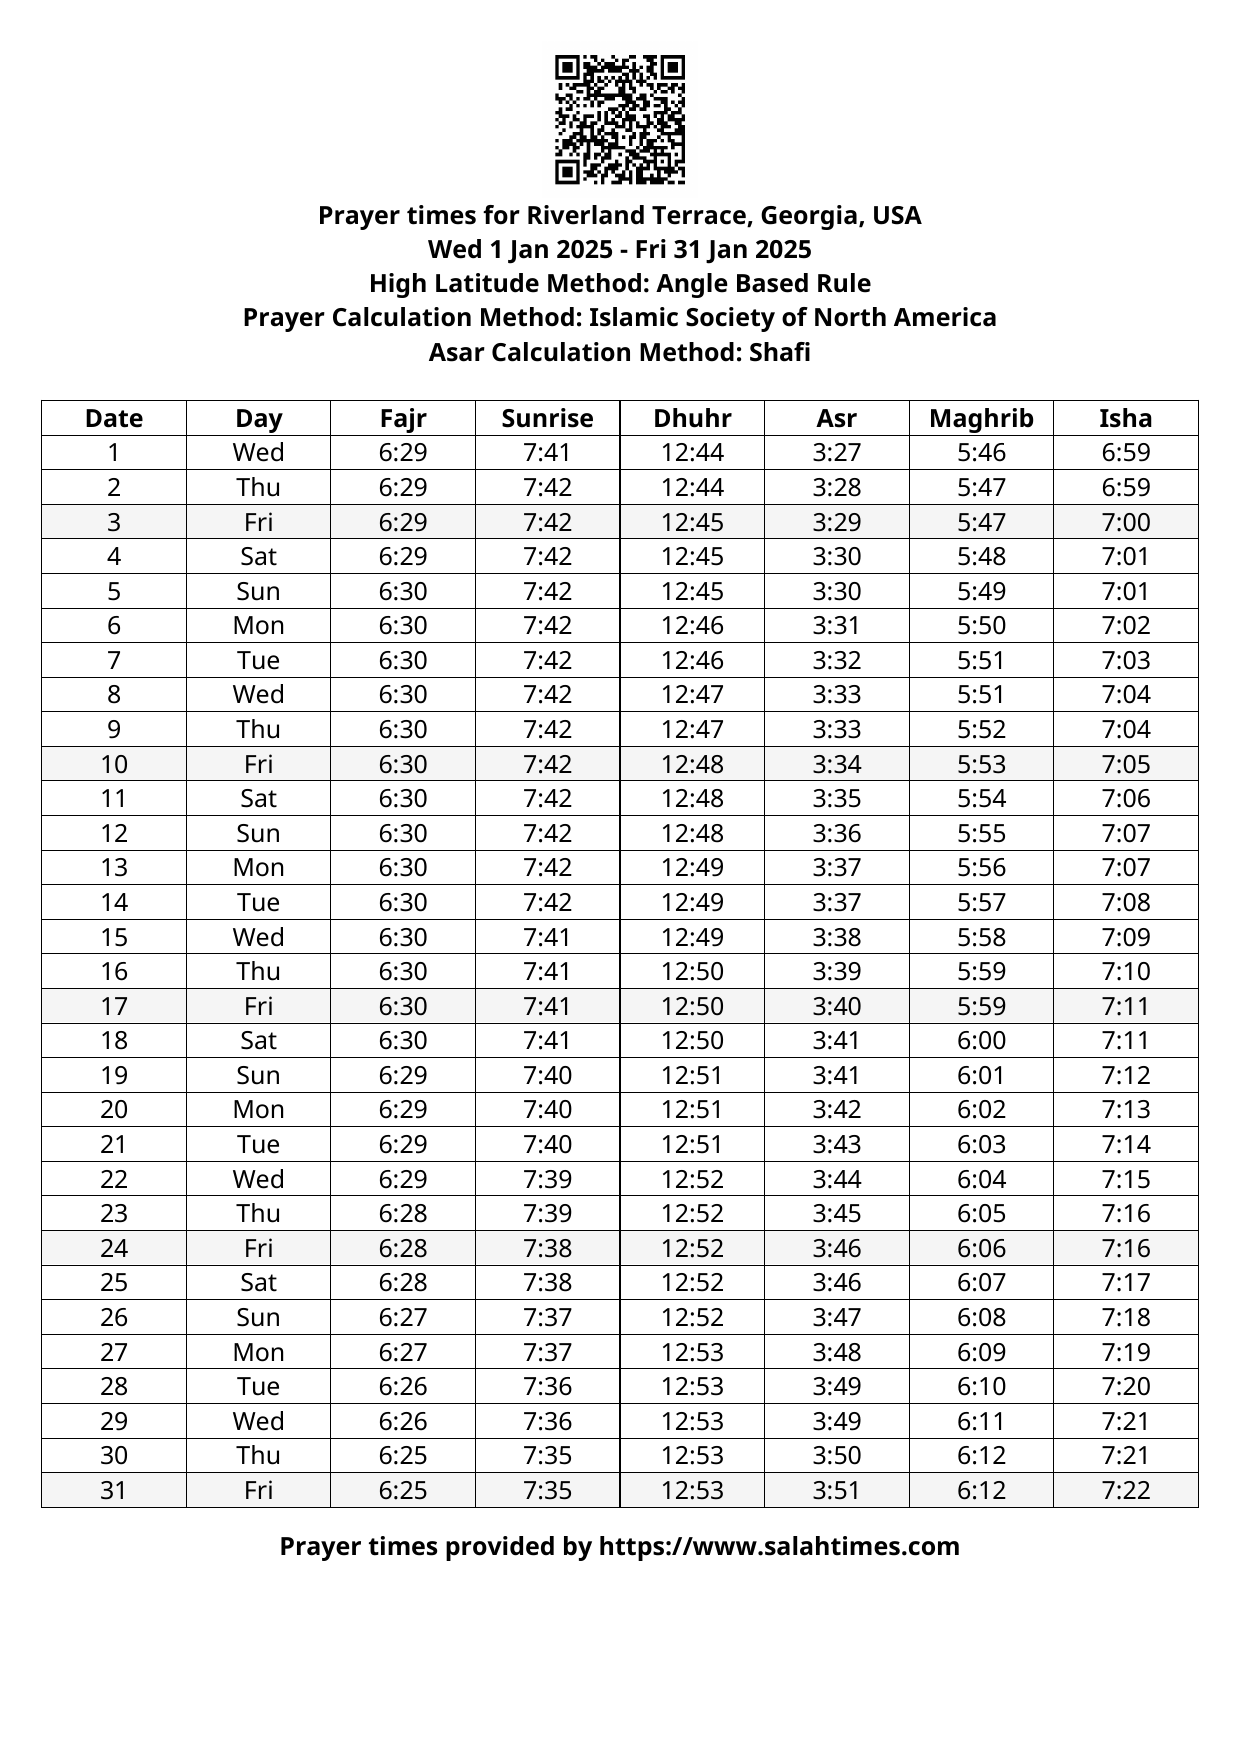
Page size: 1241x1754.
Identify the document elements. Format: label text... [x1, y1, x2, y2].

table_cell 12:44 [621, 470, 764, 504]
table_header Date [42, 401, 186, 434]
table_cell 15 [42, 920, 186, 953]
table_cell 6:30 [331, 712, 475, 746]
table_cell Mon [187, 1093, 330, 1126]
table_cell 6:26 [331, 1404, 475, 1437]
table_cell 7:42 [476, 851, 619, 884]
table_cell 5:50 [910, 609, 1053, 642]
table_cell 7:42 [476, 712, 619, 746]
table_cell 7:41 [476, 436, 619, 469]
table_cell 6:27 [331, 1335, 475, 1368]
table_cell 6:30 [331, 816, 475, 849]
table_cell 6:07 [910, 1266, 1053, 1299]
table_cell 7:41 [476, 920, 619, 953]
table_cell 7:42 [476, 781, 619, 815]
table_cell 7:11 [1054, 989, 1198, 1022]
table_cell 3:27 [765, 436, 909, 469]
table_cell 3:29 [765, 505, 909, 538]
table_cell 12:53 [621, 1473, 764, 1507]
table_cell Wed [187, 1162, 330, 1195]
table_cell 6:30 [331, 989, 475, 1022]
table_cell 7:04 [1054, 678, 1198, 711]
table_cell 6:01 [910, 1058, 1053, 1092]
table_cell 12:52 [621, 1266, 764, 1299]
table_cell 6 [42, 609, 186, 642]
table_cell 27 [42, 1335, 186, 1368]
table_cell 7:02 [1054, 609, 1198, 642]
table_cell Fri [187, 1231, 330, 1264]
text Prayer times for Riverland Terrace, Georgia, USA [42, 198, 1198, 232]
table_cell 7:03 [1054, 643, 1198, 677]
table_cell 3:42 [765, 1093, 909, 1126]
table_cell 6:03 [910, 1127, 1053, 1161]
table_cell 3:38 [765, 920, 909, 953]
table_cell Thu [187, 1439, 330, 1472]
table_cell 5:52 [910, 712, 1053, 746]
table_cell 1 [42, 436, 186, 469]
table_cell 14 [42, 885, 186, 919]
table_cell 6:29 [331, 505, 475, 538]
table_header Isha [1054, 401, 1198, 434]
table_cell 6:08 [910, 1300, 1053, 1334]
table_cell 6:30 [331, 1024, 475, 1057]
table_cell 6:59 [1054, 470, 1198, 504]
table_cell 7:42 [476, 609, 619, 642]
table_cell 7:21 [1054, 1404, 1198, 1437]
table_cell 7:01 [1054, 539, 1198, 573]
table_cell 3:50 [765, 1439, 909, 1472]
table_cell 6:59 [1054, 436, 1198, 469]
table_cell Wed [187, 1404, 330, 1437]
table_cell 2 [42, 470, 186, 504]
table_cell Tue [187, 1127, 330, 1161]
table_cell 26 [42, 1300, 186, 1334]
table_cell 3:45 [765, 1196, 909, 1230]
table_cell 6:28 [331, 1196, 475, 1230]
text Prayer times provided by https://www.salahtimes.com [42, 1528, 1198, 1563]
table_header Fajr [331, 401, 475, 434]
table_cell 6:30 [331, 851, 475, 884]
table_cell 6:05 [910, 1196, 1053, 1230]
table_cell 7:16 [1054, 1196, 1198, 1230]
table_cell 31 [42, 1473, 186, 1507]
table_cell 3:30 [765, 539, 909, 573]
table_cell Tue [187, 885, 330, 919]
table_cell 3:46 [765, 1231, 909, 1264]
table_cell 7:21 [1054, 1439, 1198, 1472]
table_cell 3:49 [765, 1404, 909, 1437]
table_cell 7:36 [476, 1404, 619, 1437]
table_cell Sun [187, 1300, 330, 1334]
table_cell 30 [42, 1439, 186, 1472]
table_cell 7:01 [1054, 574, 1198, 607]
table_cell 3:41 [765, 1024, 909, 1057]
table_cell 6:30 [331, 678, 475, 711]
table_cell 7:19 [1054, 1335, 1198, 1368]
table_cell 3:32 [765, 643, 909, 677]
table_cell 7:05 [1054, 747, 1198, 780]
table_cell 12:51 [621, 1093, 764, 1126]
table_cell 12:45 [621, 505, 764, 538]
table_cell 12:53 [621, 1404, 764, 1437]
table_cell 22 [42, 1162, 186, 1195]
table_cell 12:45 [621, 539, 764, 573]
table_cell 7:37 [476, 1300, 619, 1334]
table_cell 7:36 [476, 1369, 619, 1403]
table_cell 6:30 [331, 609, 475, 642]
table_cell 21 [42, 1127, 186, 1161]
table_cell Tue [187, 643, 330, 677]
table_cell 6:12 [910, 1439, 1053, 1472]
table_cell 6:30 [331, 954, 475, 988]
table_cell 7:40 [476, 1127, 619, 1161]
table_cell 5:47 [910, 505, 1053, 538]
table_cell 7:16 [1054, 1231, 1198, 1264]
table_cell 7:15 [1054, 1162, 1198, 1195]
table_cell 6:30 [331, 643, 475, 677]
text Asar Calculation Method: Shafi [42, 334, 1198, 368]
table_cell 7:35 [476, 1439, 619, 1472]
table_header Sunrise [476, 401, 619, 434]
table_cell Sat [187, 539, 330, 573]
table_cell 6:27 [331, 1300, 475, 1334]
table_cell 5:46 [910, 436, 1053, 469]
table_cell 6:06 [910, 1231, 1053, 1264]
table_cell 7 [42, 643, 186, 677]
table_cell 12 [42, 816, 186, 849]
table_cell 7:07 [1054, 816, 1198, 849]
table_cell 3:41 [765, 1058, 909, 1092]
table_cell Fri [187, 989, 330, 1022]
table_cell 19 [42, 1058, 186, 1092]
table_cell 12:48 [621, 781, 764, 815]
table_cell 7:42 [476, 747, 619, 780]
table_cell Thu [187, 470, 330, 504]
table_cell 7:06 [1054, 781, 1198, 815]
table_cell 12:47 [621, 712, 764, 746]
table_cell 7:41 [476, 954, 619, 988]
table_cell 25 [42, 1266, 186, 1299]
table_cell 3:46 [765, 1266, 909, 1299]
table_cell 3:51 [765, 1473, 909, 1507]
table_cell 6:28 [331, 1266, 475, 1299]
table_cell 3:37 [765, 851, 909, 884]
table_cell 7:35 [476, 1473, 619, 1507]
table_cell 7:11 [1054, 1024, 1198, 1057]
table_cell 7:39 [476, 1162, 619, 1195]
table_cell 5:55 [910, 816, 1053, 849]
table_cell 7:14 [1054, 1127, 1198, 1161]
table_cell 5 [42, 574, 186, 607]
table_cell 3:43 [765, 1127, 909, 1161]
table_cell 5:56 [910, 851, 1053, 884]
table_header Maghrib [910, 401, 1053, 434]
table_cell 4 [42, 539, 186, 573]
table_cell Wed [187, 436, 330, 469]
table_cell 7:37 [476, 1335, 619, 1368]
table_cell 12:53 [621, 1335, 764, 1368]
table_cell 5:48 [910, 539, 1053, 573]
picture [542, 41, 699, 198]
table_cell 5:53 [910, 747, 1053, 780]
table_cell 7:07 [1054, 851, 1198, 884]
table_cell 23 [42, 1196, 186, 1230]
table_cell 7:09 [1054, 920, 1198, 953]
table_cell Mon [187, 851, 330, 884]
table_cell 6:11 [910, 1404, 1053, 1437]
table_cell 6:29 [331, 436, 475, 469]
table_cell 12:47 [621, 678, 764, 711]
table_cell 6:29 [331, 539, 475, 573]
table_cell 3:31 [765, 609, 909, 642]
table_cell 11 [42, 781, 186, 815]
table_cell 29 [42, 1404, 186, 1437]
table_cell Mon [187, 1335, 330, 1368]
table_cell 13 [42, 851, 186, 884]
table_cell 12:48 [621, 747, 764, 780]
table_cell 7:42 [476, 470, 619, 504]
table_cell 6:30 [331, 747, 475, 780]
table_cell 7:10 [1054, 954, 1198, 988]
table_cell 7:00 [1054, 505, 1198, 538]
table_cell Wed [187, 920, 330, 953]
table_cell 7:38 [476, 1266, 619, 1299]
table_cell 12:46 [621, 643, 764, 677]
table_cell 6:29 [331, 470, 475, 504]
table_header Day [187, 401, 330, 434]
table_cell 7:42 [476, 885, 619, 919]
table_cell 3:30 [765, 574, 909, 607]
table_cell 7:13 [1054, 1093, 1198, 1126]
table_cell 12:50 [621, 954, 764, 988]
table_header Asr [765, 401, 909, 434]
table_cell 12:46 [621, 609, 764, 642]
table_cell 6:00 [910, 1024, 1053, 1057]
table_cell 9 [42, 712, 186, 746]
table_cell 3:35 [765, 781, 909, 815]
table_cell 8 [42, 678, 186, 711]
table_cell 17 [42, 989, 186, 1022]
table_cell Fri [187, 747, 330, 780]
text High Latitude Method: Angle Based Rule [42, 266, 1198, 300]
table_cell 7:04 [1054, 712, 1198, 746]
table_cell 7:42 [476, 816, 619, 849]
table_cell 6:12 [910, 1473, 1053, 1507]
table_cell 6:09 [910, 1335, 1053, 1368]
table_cell 5:51 [910, 643, 1053, 677]
table_cell 28 [42, 1369, 186, 1403]
table_cell 12:48 [621, 816, 764, 849]
table_cell 3:44 [765, 1162, 909, 1195]
table_cell 3:39 [765, 954, 909, 988]
table_cell 3:47 [765, 1300, 909, 1334]
table_cell 5:57 [910, 885, 1053, 919]
table_cell 3:33 [765, 678, 909, 711]
table_cell 12:52 [621, 1162, 764, 1195]
table_cell 7:42 [476, 678, 619, 711]
table_cell 24 [42, 1231, 186, 1264]
text Prayer Calculation Method: Islamic Society of North America [42, 300, 1198, 334]
table_cell Thu [187, 712, 330, 746]
table_cell 5:54 [910, 781, 1053, 815]
table_cell 6:04 [910, 1162, 1053, 1195]
table_cell Fri [187, 505, 330, 538]
table_cell 7:40 [476, 1093, 619, 1126]
table_cell 12:51 [621, 1127, 764, 1161]
table_cell 7:40 [476, 1058, 619, 1092]
table_cell 12:52 [621, 1231, 764, 1264]
table_cell 6:02 [910, 1093, 1053, 1126]
table_cell 12:52 [621, 1300, 764, 1334]
table_cell 6:30 [331, 781, 475, 815]
table_cell 16 [42, 954, 186, 988]
table_cell 12:53 [621, 1369, 764, 1403]
table_cell 12:44 [621, 436, 764, 469]
table_cell 5:51 [910, 678, 1053, 711]
table_cell 6:26 [331, 1369, 475, 1403]
table_cell 6:29 [331, 1093, 475, 1126]
table_cell 3:34 [765, 747, 909, 780]
table_cell 6:30 [331, 574, 475, 607]
table_cell Fri [187, 1473, 330, 1507]
table_cell 3 [42, 505, 186, 538]
table_cell 7:12 [1054, 1058, 1198, 1092]
table_cell 6:30 [331, 920, 475, 953]
table_cell 7:41 [476, 1024, 619, 1057]
table_cell 12:49 [621, 920, 764, 953]
table_cell 7:08 [1054, 885, 1198, 919]
table_cell 3:40 [765, 989, 909, 1022]
table_cell Sat [187, 1266, 330, 1299]
text Wed 1 Jan 2025 - Fri 31 Jan 2025 [42, 232, 1198, 266]
table_cell 5:49 [910, 574, 1053, 607]
table_cell 12:52 [621, 1196, 764, 1230]
table_cell 6:25 [331, 1439, 475, 1472]
table_cell 3:33 [765, 712, 909, 746]
table_cell 7:39 [476, 1196, 619, 1230]
table_cell Thu [187, 1196, 330, 1230]
table_cell 6:25 [331, 1473, 475, 1507]
table_cell 3:36 [765, 816, 909, 849]
table_cell 7:42 [476, 643, 619, 677]
table_cell 7:41 [476, 989, 619, 1022]
table_cell 10 [42, 747, 186, 780]
table_cell 7:18 [1054, 1300, 1198, 1334]
table_cell 3:28 [765, 470, 909, 504]
table_cell 6:28 [331, 1231, 475, 1264]
table_cell Sun [187, 574, 330, 607]
table_cell 6:10 [910, 1369, 1053, 1403]
table_cell Mon [187, 609, 330, 642]
table_cell Sat [187, 1024, 330, 1057]
table_cell 5:59 [910, 989, 1053, 1022]
table_cell 18 [42, 1024, 186, 1057]
table_cell 12:49 [621, 885, 764, 919]
table_cell Wed [187, 678, 330, 711]
table_cell 12:50 [621, 1024, 764, 1057]
table_cell 3:49 [765, 1369, 909, 1403]
table_cell 12:53 [621, 1439, 764, 1472]
table_cell 7:42 [476, 539, 619, 573]
table_cell 12:51 [621, 1058, 764, 1092]
table_cell 12:50 [621, 989, 764, 1022]
table_cell Tue [187, 1369, 330, 1403]
table_cell 20 [42, 1093, 186, 1126]
table_cell 5:58 [910, 920, 1053, 953]
table_cell Sat [187, 781, 330, 815]
table_cell Sun [187, 1058, 330, 1092]
table_cell 7:22 [1054, 1473, 1198, 1507]
table_cell 6:29 [331, 1162, 475, 1195]
table_cell 7:38 [476, 1231, 619, 1264]
table_cell 12:45 [621, 574, 764, 607]
table_cell 3:48 [765, 1335, 909, 1368]
table_cell 6:30 [331, 885, 475, 919]
table_cell 7:20 [1054, 1369, 1198, 1403]
table_cell Thu [187, 954, 330, 988]
table_cell 6:29 [331, 1127, 475, 1161]
table_header Dhuhr [621, 401, 764, 434]
table_cell 5:47 [910, 470, 1053, 504]
table_cell 7:17 [1054, 1266, 1198, 1299]
table_cell 6:29 [331, 1058, 475, 1092]
table_cell 3:37 [765, 885, 909, 919]
table_cell 7:42 [476, 574, 619, 607]
table_cell 7:42 [476, 505, 619, 538]
table_cell Sun [187, 816, 330, 849]
table_cell 12:49 [621, 851, 764, 884]
table_cell 5:59 [910, 954, 1053, 988]
